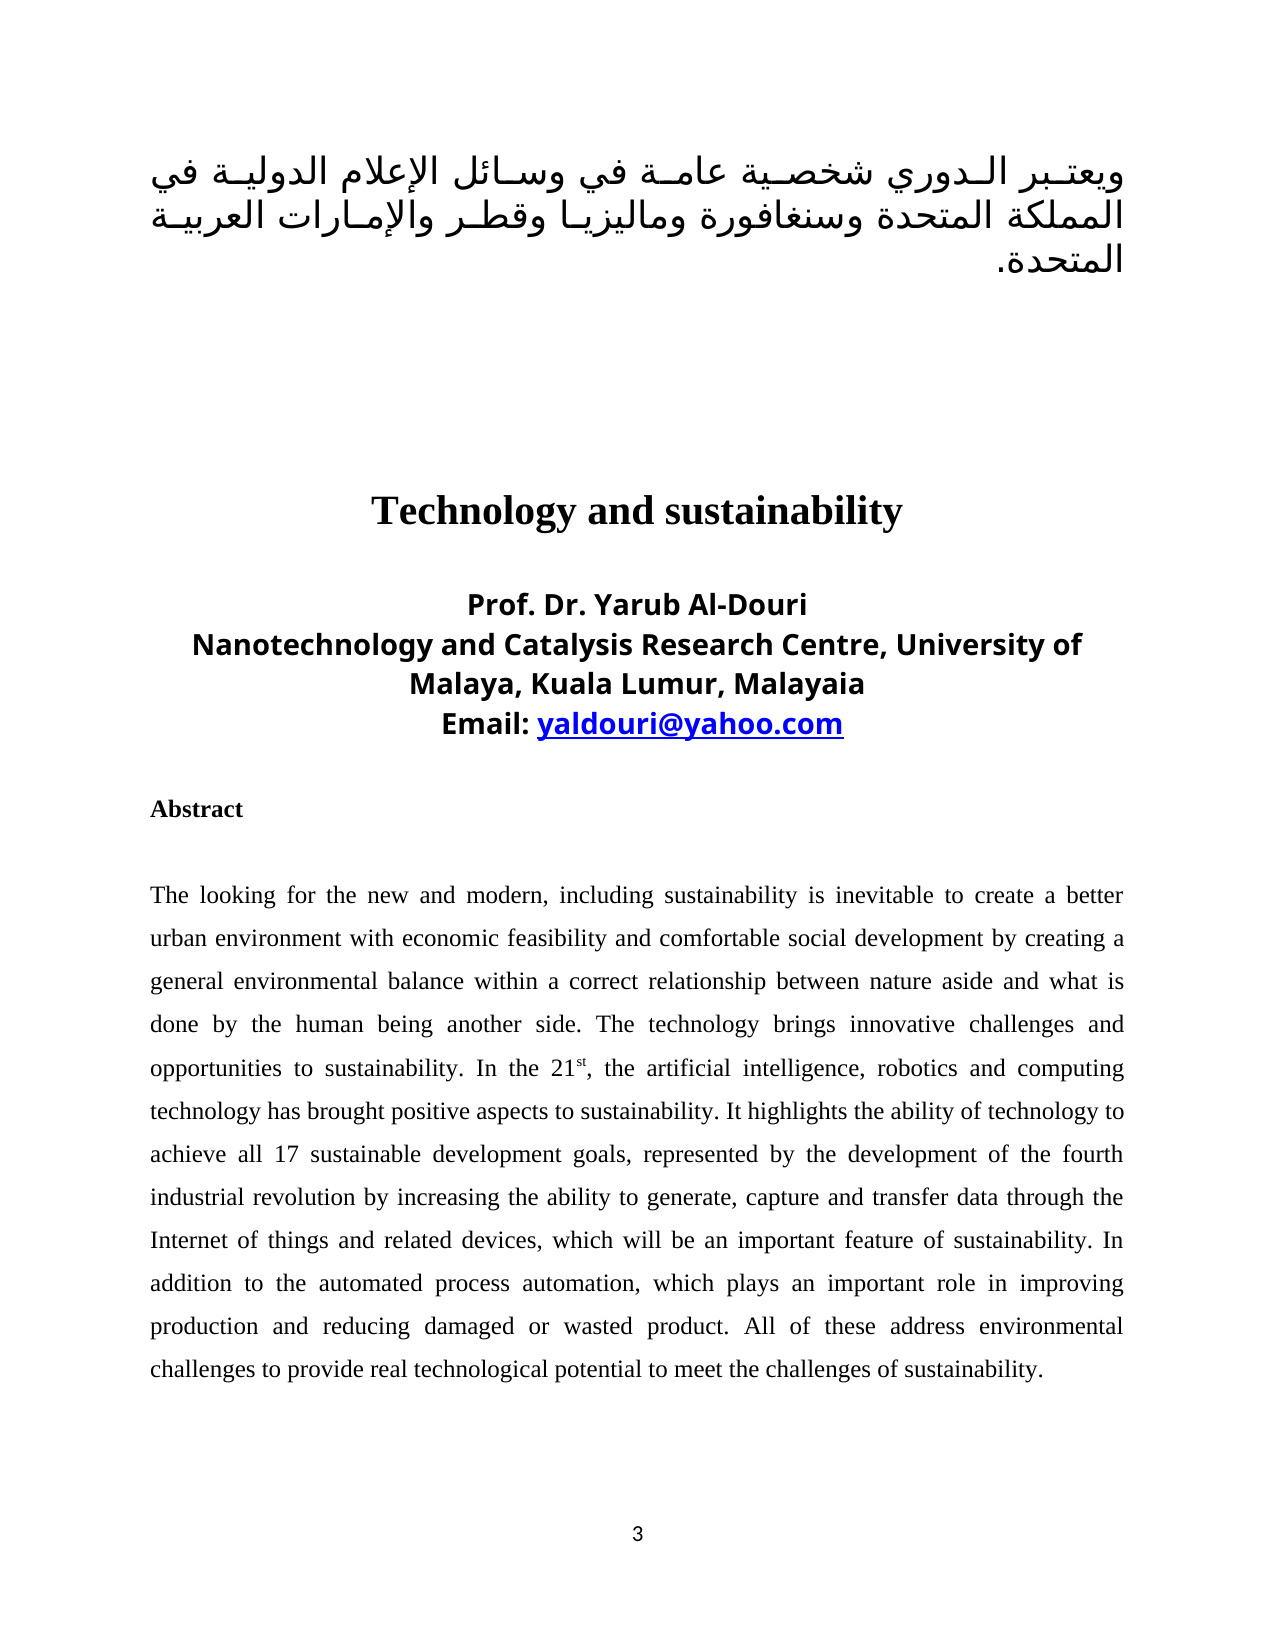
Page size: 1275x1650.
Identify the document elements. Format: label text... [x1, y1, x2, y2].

text Abstract [150, 794, 1125, 823]
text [150, 150, 1125, 281]
text Prof. Dr. Yarub Al-Douri [150, 584, 1125, 624]
text Nanotechnology and Catalysis Research Centre, University of Malaya, Kuala Lumur, Malayaia [150, 624, 1125, 703]
text The looking for the new and modern, including sustainability is inevitable to create a better urban environment with economic feasibility and comfortable social development by creating a general environmental balance within a correct relationship between nature aside and what is done by the human being another side. The technology brings innovative challenges and opportunities to sustainability. In the 21st, the artificial intelligence, robotics and computing technology has brought positive aspects to sustainability. It highlights the ability of technology to achieve all 17 sustainable development goals, represented by the development of the fourth industrial revolution by increasing the ability to generate, capture and transfer data through the Internet of things and related devices, which will be an important feature of sustainability. In addition to the automated process automation, which plays an important role in improving production and reducing damaged or wasted product. All of these address environmental challenges to provide real technological potential to meet the challenges of sustainability. [150, 880, 1125, 1383]
text Email: yaldouri@yahoo.com [150, 703, 1125, 743]
text Technology and sustainability [150, 485, 1125, 533]
